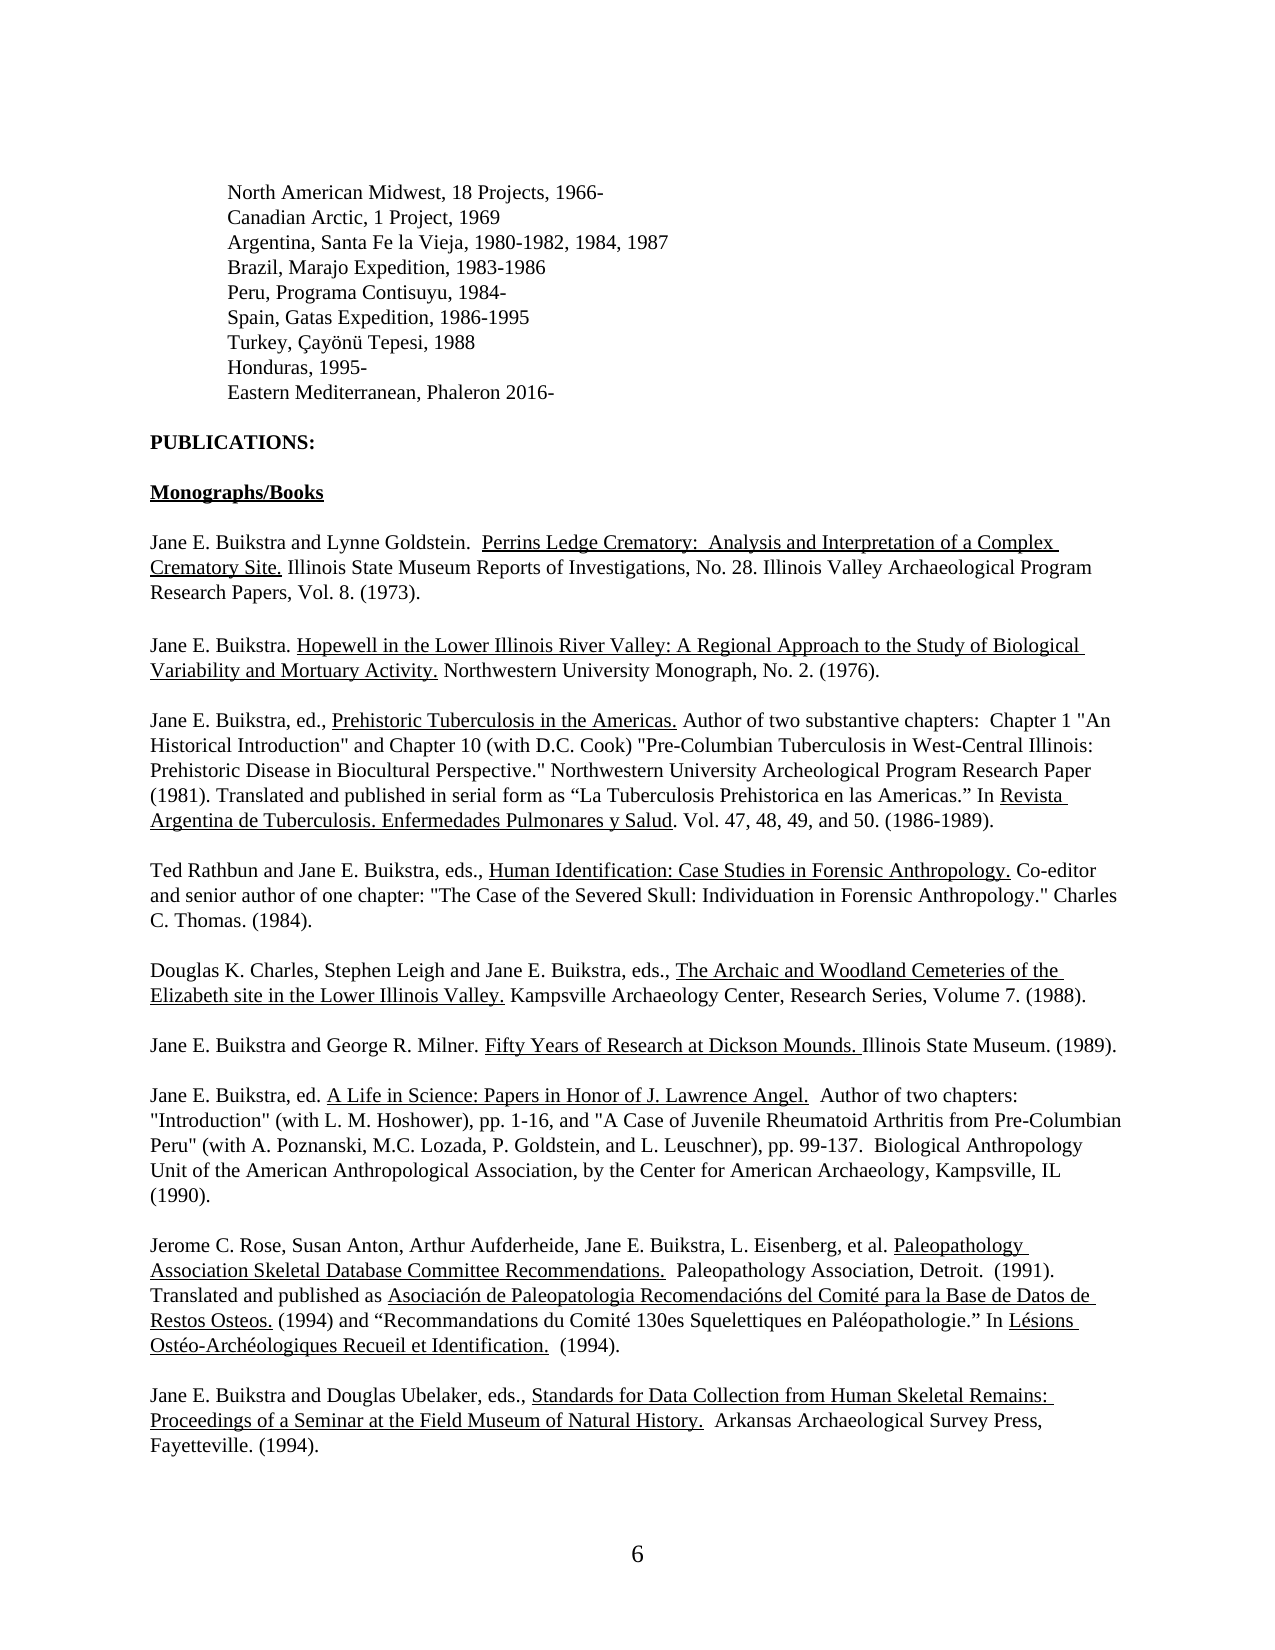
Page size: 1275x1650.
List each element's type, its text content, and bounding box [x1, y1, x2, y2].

text Douglas K. Charles, Stephen Leigh and Jane E. Buikstra, eds., The Archaic and Woodland Cemeteries of the Elizabeth site in the Lower Illinois Valley. Kampsville Archaeology Center, Research Series, Volume 7. (1988). [150, 957, 1125, 1007]
text Jane E. Buikstra. Hopewell in the Lower Illinois River Valley: A Regional Approach to the Study of Biological Variability and Mortuary Activity. Northwestern University Monograph, No. 2. (1976). [150, 632, 1125, 682]
text PUBLICATIONS: [150, 429, 1125, 454]
text North American Midwest, 18 Projects, 1966- [150, 179, 1125, 204]
text Jane E. Buikstra and Douglas Ubelaker, eds., Standards for Data Collection from Human Skeletal Remains: Proceedings of a Seminar at the Field Museum of Natural History. Arkansas Archaeological Survey Press, Fayetteville. (1994). [150, 1382, 1125, 1457]
text Spain, Gatas Expedition, 1986-1995 [150, 304, 1125, 329]
text Turkey, Çayönü Tepesi, 1988 [150, 329, 1125, 354]
text Jane E. Buikstra, ed. A Life in Science: Papers in Honor of J. Lawrence Angel. Author of two chapters: "Introduction" (with L. M. Hoshower), pp. 1-16, and "A Case of Juvenile Rheumatoid Arthritis from Pre-Columbian Peru" (with A. Poznanski, M.C. Lozada, P. Goldstein, and L. Leuschner), pp. 99-137. Biological Anthropology Unit of the American Anthropological Association, by the Center for American Archaeology, Kampsville, IL (1990). [150, 1082, 1125, 1207]
text Brazil, Marajo Expedition, 1983-1986 [150, 254, 1125, 279]
text Argentina, Santa Fe la Vieja, 1980-1982, 1984, 1987 [150, 229, 1125, 254]
text Jane E. Buikstra and Lynne Goldstein. Perrins Ledge Crematory: Analysis and Interpretation of a Complex Crematory Site. Illinois State Museum Reports of Investigations, No. 28. Illinois Valley Archaeological Program Research Papers, Vol. 8. (1973). [150, 529, 1125, 604]
text Jane E. Buikstra, ed., Prehistoric Tuberculosis in the Americas. Author of two substantive chapters: Chapter 1 "An Historical Introduction" and Chapter 10 (with D.C. Cook) "Pre-Columbian Tuberculosis in West-Central Illinois: Prehistoric Disease in Biocultural Perspective." Northwestern University Archeological Program Research Paper (1981). Translated and published in serial form as “La Tuberculosis Prehistorica en las Americas.” In Revista Argentina de Tuberculosis. Enfermedades Pulmonares y Salud. Vol. 47, 48, 49, and 50. (1986-1989). [150, 707, 1125, 832]
text Peru, Programa Contisuyu, 1984- [150, 279, 1125, 304]
text Monographs/Books [150, 479, 1125, 504]
text Jerome C. Rose, Susan Anton, Arthur Aufderheide, Jane E. Buikstra, L. Eisenberg, et al. Paleopathology Association Skeletal Database Committee Recommendations. Paleopathology Association, Detroit. (1991). Translated and published as Asociación de Paleopatologia Recomendacións del Comité para la Base de Datos de Restos Osteos. (1994) and “Recommandations du Comité 130es Squelettiques en Paléopathologie.” In Lésions Ostéo-Archéologiques Recueil et Identification. (1994). [150, 1232, 1125, 1357]
text Eastern Mediterranean, Phaleron 2016- [150, 379, 1125, 404]
text Jane E. Buikstra and George R. Milner. Fifty Years of Research at Dickson Mounds. Illinois State Museum. (1989). [150, 1032, 1125, 1057]
text Ted Rathbun and Jane E. Buikstra, eds., Human Identification: Case Studies in Forensic Anthropology. Co-editor and senior author of one chapter: "The Case of the Severed Skull: Individuation in Forensic Anthropology." Charles C. Thomas. (1984). [150, 857, 1125, 932]
text Canadian Arctic, 1 Project, 1969 [150, 204, 1125, 229]
text Honduras, 1995- [150, 354, 1125, 379]
